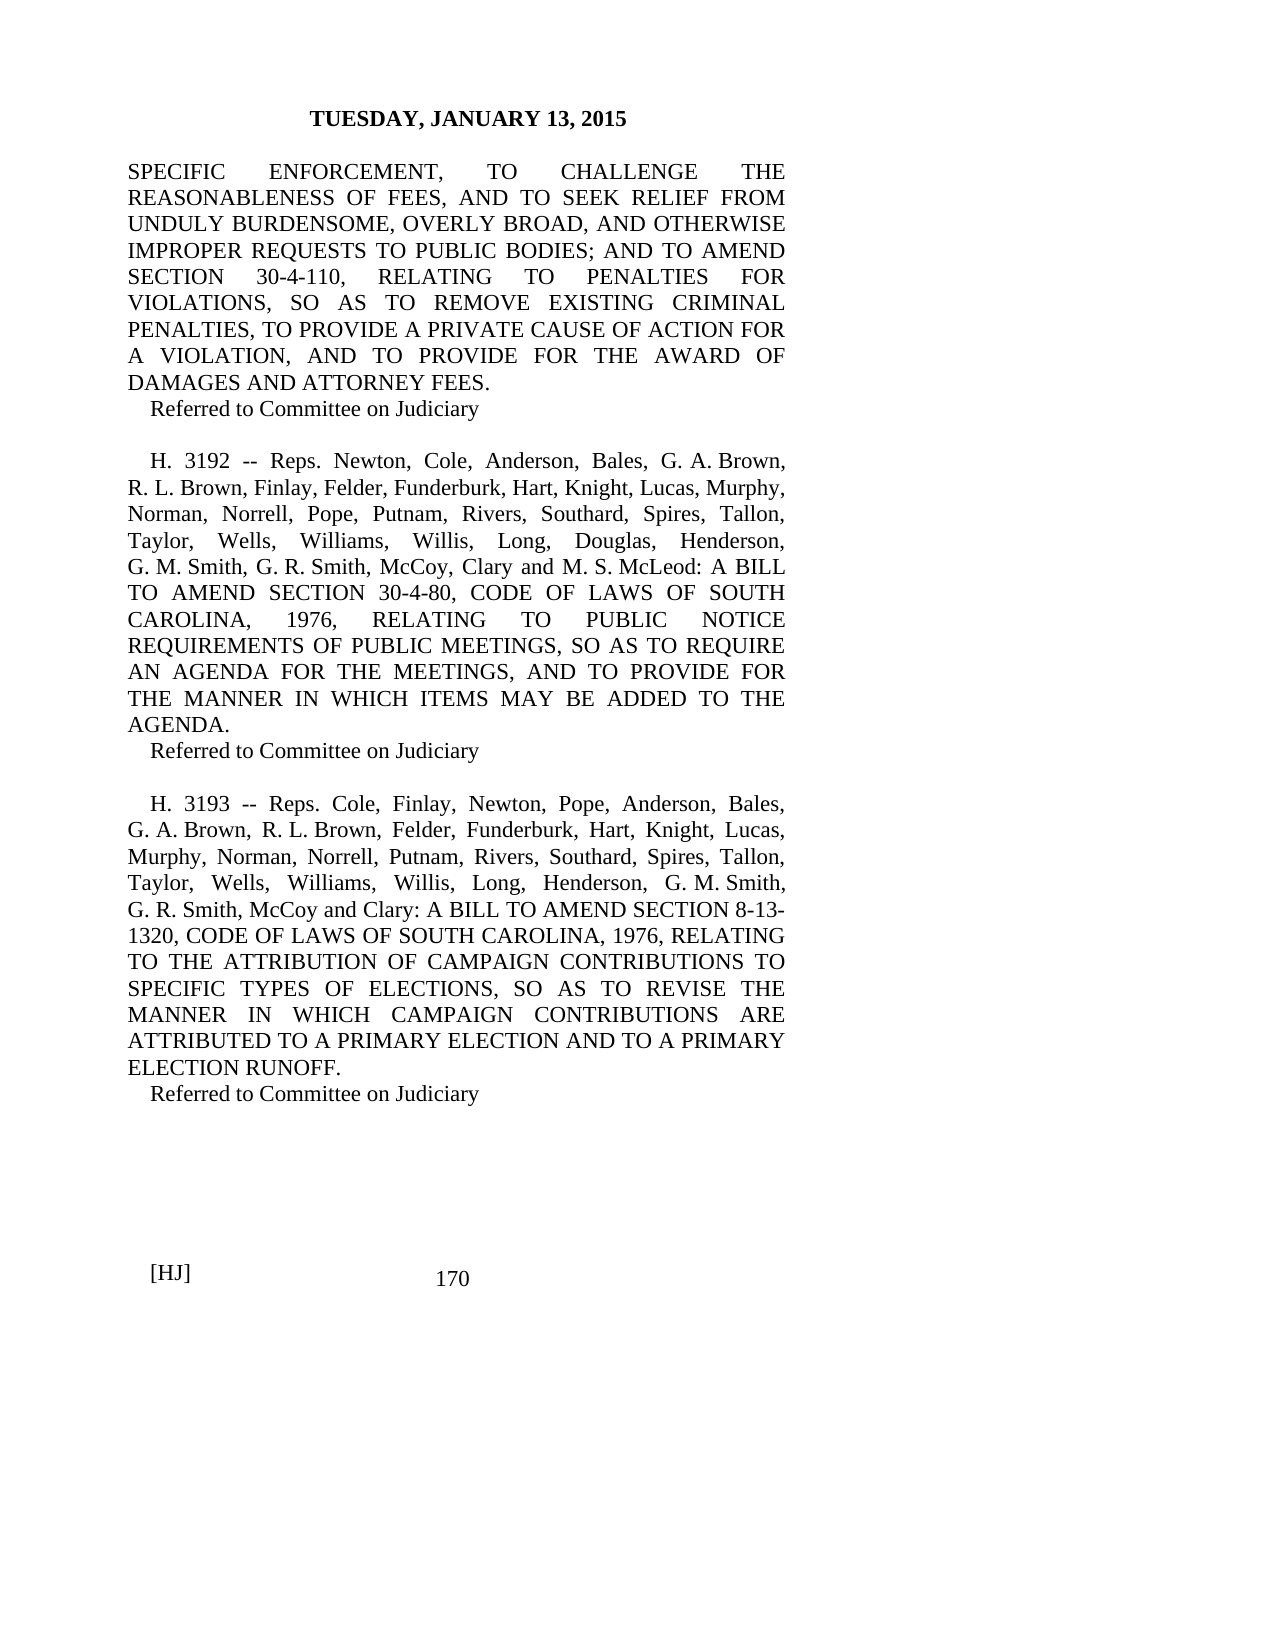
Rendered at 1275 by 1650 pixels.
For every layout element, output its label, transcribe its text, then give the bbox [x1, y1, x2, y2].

text H. 3192 -- Reps. Newton, Cole, Anderson, Bales, G. A. Brown, R. L. Brown, Finlay, Felder, Funderburk, Hart, Knight, Lucas, Murphy, Norman, Norrell, Pope, Putnam, Rivers, Southard, Spires, Tallon, Taylor, Wells, Williams, Willis, Long, Douglas, Henderson, G. M. Smith, G. R. Smith, McCoy, Clary and M. S. McLeod: A BILL TO AMEND SECTION 30-4-80, CODE OF LAWS OF SOUTH CAROLINA, 1976, RELATING TO PUBLIC NOTICE REQUIREMENTS OF PUBLIC MEETINGS, SO AS TO REQUIRE AN AGENDA FOR THE MEETINGS, AND TO PROVIDE FOR THE MANNER IN WHICH ITEMS MAY BE ADDED TO THE AGENDA. [127, 448, 786, 737]
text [127, 158, 786, 395]
text Referred to Committee on Judiciary [127, 395, 786, 421]
text Referred to Committee on Judiciary [127, 1080, 786, 1106]
text H. 3193 -- Reps. Cole, Finlay, Newton, Pope, Anderson, Bales, G. A. Brown, R. L. Brown, Felder, Funderburk, Hart, Knight, Lucas, Murphy, Norman, Norrell, Putnam, Rivers, Southard, Spires, Tallon, Taylor, Wells, Williams, Willis, Long, Henderson, G. M. Smith, G. R. Smith, McCoy and Clary: A BILL TO AMEND SECTION 8-13-1320, CODE OF LAWS OF SOUTH CAROLINA, 1976, RELATING TO THE ATTRIBUTION OF CAMPAIGN CONTRIBUTIONS TO SPECIFIC TYPES OF ELECTIONS, SO AS TO REVISE THE MANNER IN WHICH CAMPAIGN CONTRIBUTIONS ARE ATTRIBUTED TO A PRIMARY ELECTION AND TO A PRIMARY ELECTION RUNOFF. [127, 790, 786, 1080]
text Referred to Committee on Judiciary [127, 737, 786, 764]
